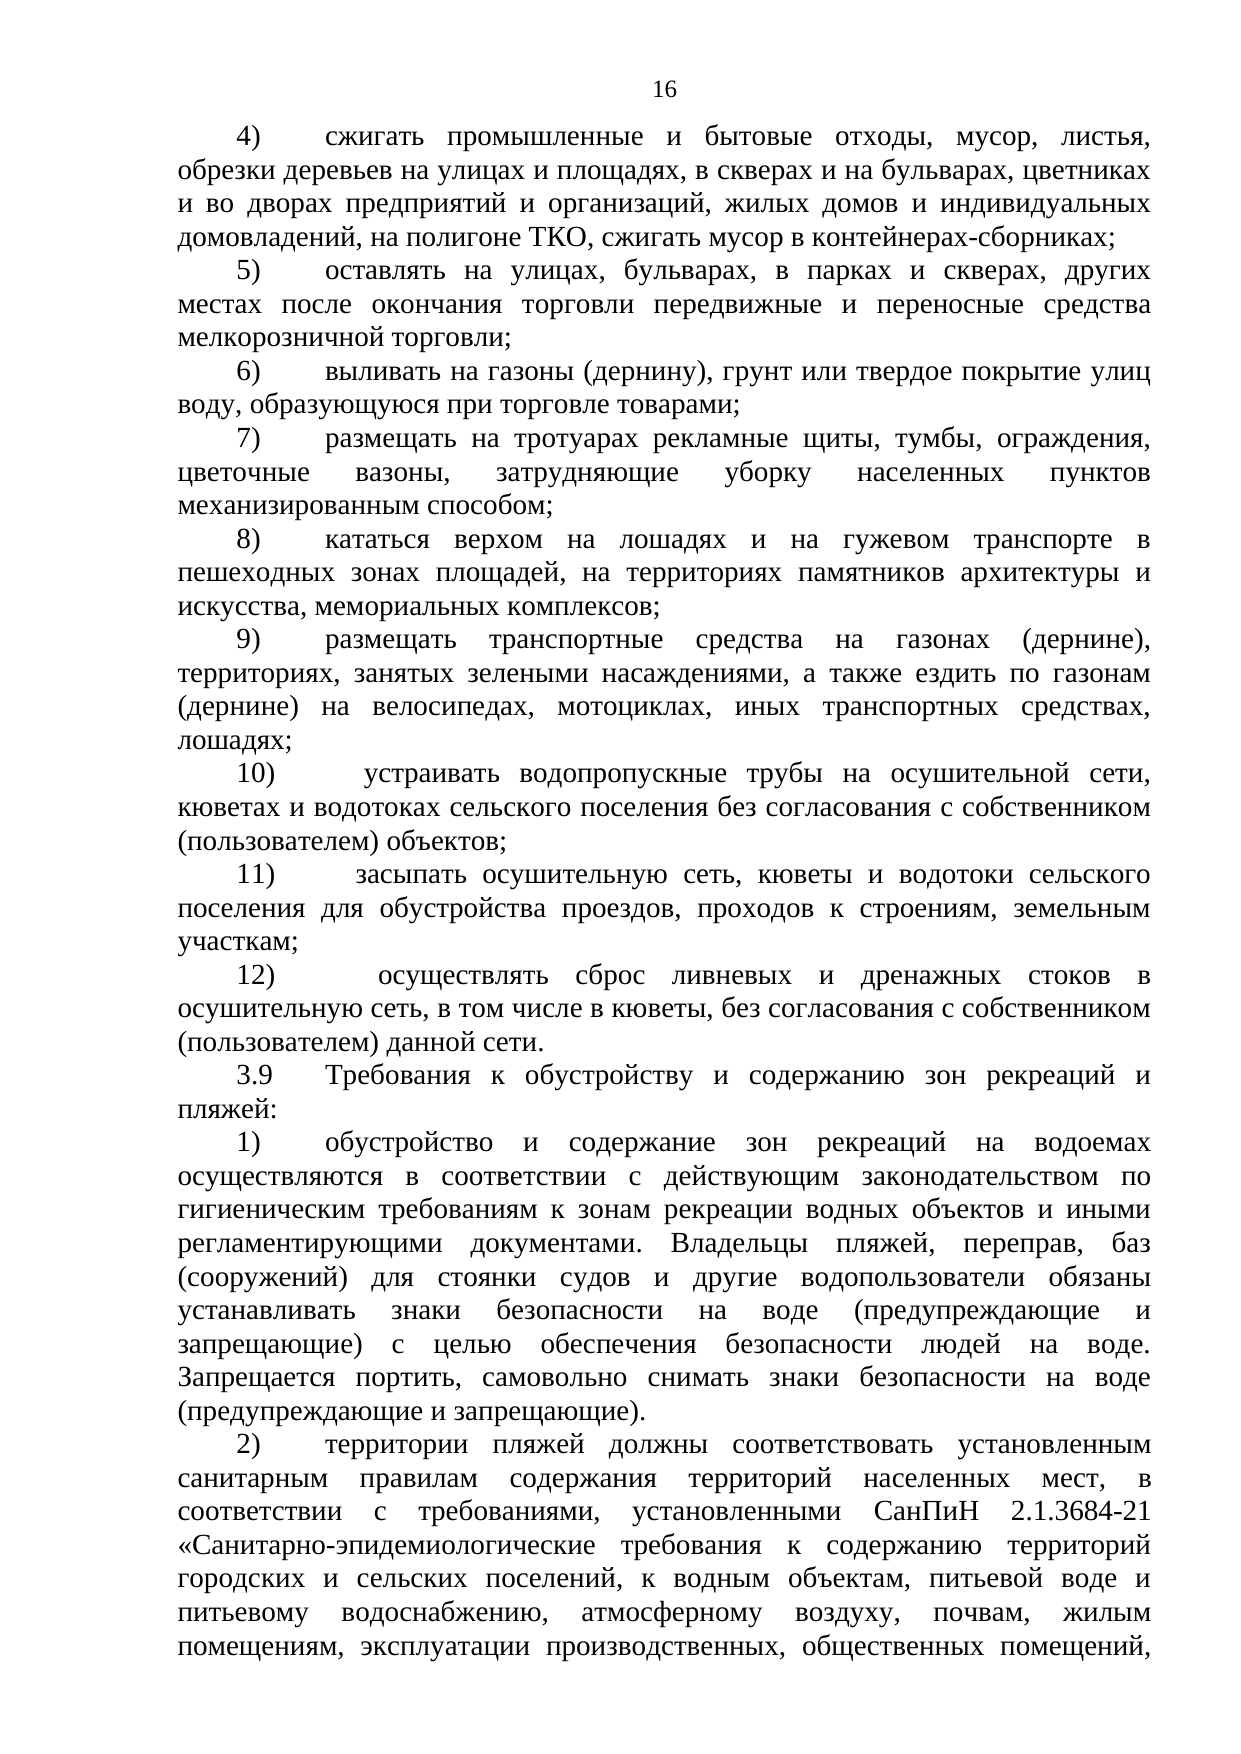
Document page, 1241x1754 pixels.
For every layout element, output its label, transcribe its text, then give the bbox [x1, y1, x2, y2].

list сжигать промышленные и бытовые отходы, мусор, листья, обрезки деревьев на улицах и площадях, в скверах и на бульварах, цветниках и во дворах предприятий и организаций, жилых домов и индивидуальных домовладений, на полигоне ТКО, сжигать мусор в контейнерах-сборниках; [177, 118, 1152, 252]
list осуществлять сброс ливневых и дренажных стоков в осушительную сеть, в том числе в кюветы, без согласования с собственником (пользователем) данной сети. [177, 957, 1152, 1057]
list выливать на газоны (дернину), грунт или твердое покрытие улиц воду, образующуюся при торговле товарами; [177, 353, 1152, 420]
list засыпать осушительную сеть, кюветы и водотоки сельского поселения для обустройства проездов, проходов к строениям, земельным участкам; [177, 856, 1152, 957]
list Требования к обустройству и содержанию зон рекреаций и пляжей: [177, 1057, 1152, 1124]
list обустройство и содержание зон рекреаций на водоемах осуществляются в соответствии с действующим законодательством по гигиеническим требованиям к зонам рекреации водных объектов и иными регламентирующими документами. Владельцы пляжей, переправ, баз (сооружений) для стоянки судов и другие водопользователи обязаны устанавливать знаки безопасности на воде (предупреждающие и запрещающие) с целью обеспечения безопасности людей на воде. Запрещается портить, самовольно снимать знаки безопасности на воде (предупреждающие и запрещающие). [177, 1124, 1152, 1426]
list размещать на тротуарах рекламные щиты, тумбы, ограждения, цветочные вазоны, затрудняющие уборку населенных пунктов механизированным способом; [177, 420, 1152, 521]
list кататься верхом на лошадях и на гужевом транспорте в пешеходных зонах площадей, на территориях памятников архитектуры и искусства, мемориальных комплексов; [177, 521, 1152, 621]
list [177, 1426, 1152, 1661]
list устраивать водопропускные трубы на осушительной сети, кюветах и водотоках сельского поселения без согласования с собственником (пользователем) объектов; [177, 756, 1152, 856]
list размещать транспортные средства на газонах (дернине), территориях, занятых зелеными насаждениями, а также ездить по газонам (дернине) на велосипедах, мотоциклах, иных транспортных средствах, лошадях; [177, 621, 1152, 756]
list оставлять на улицах, бульварах, в парках и скверах, других местах после окончания торговли передвижные и переносные средства мелкорозничной торговли; [177, 252, 1152, 353]
